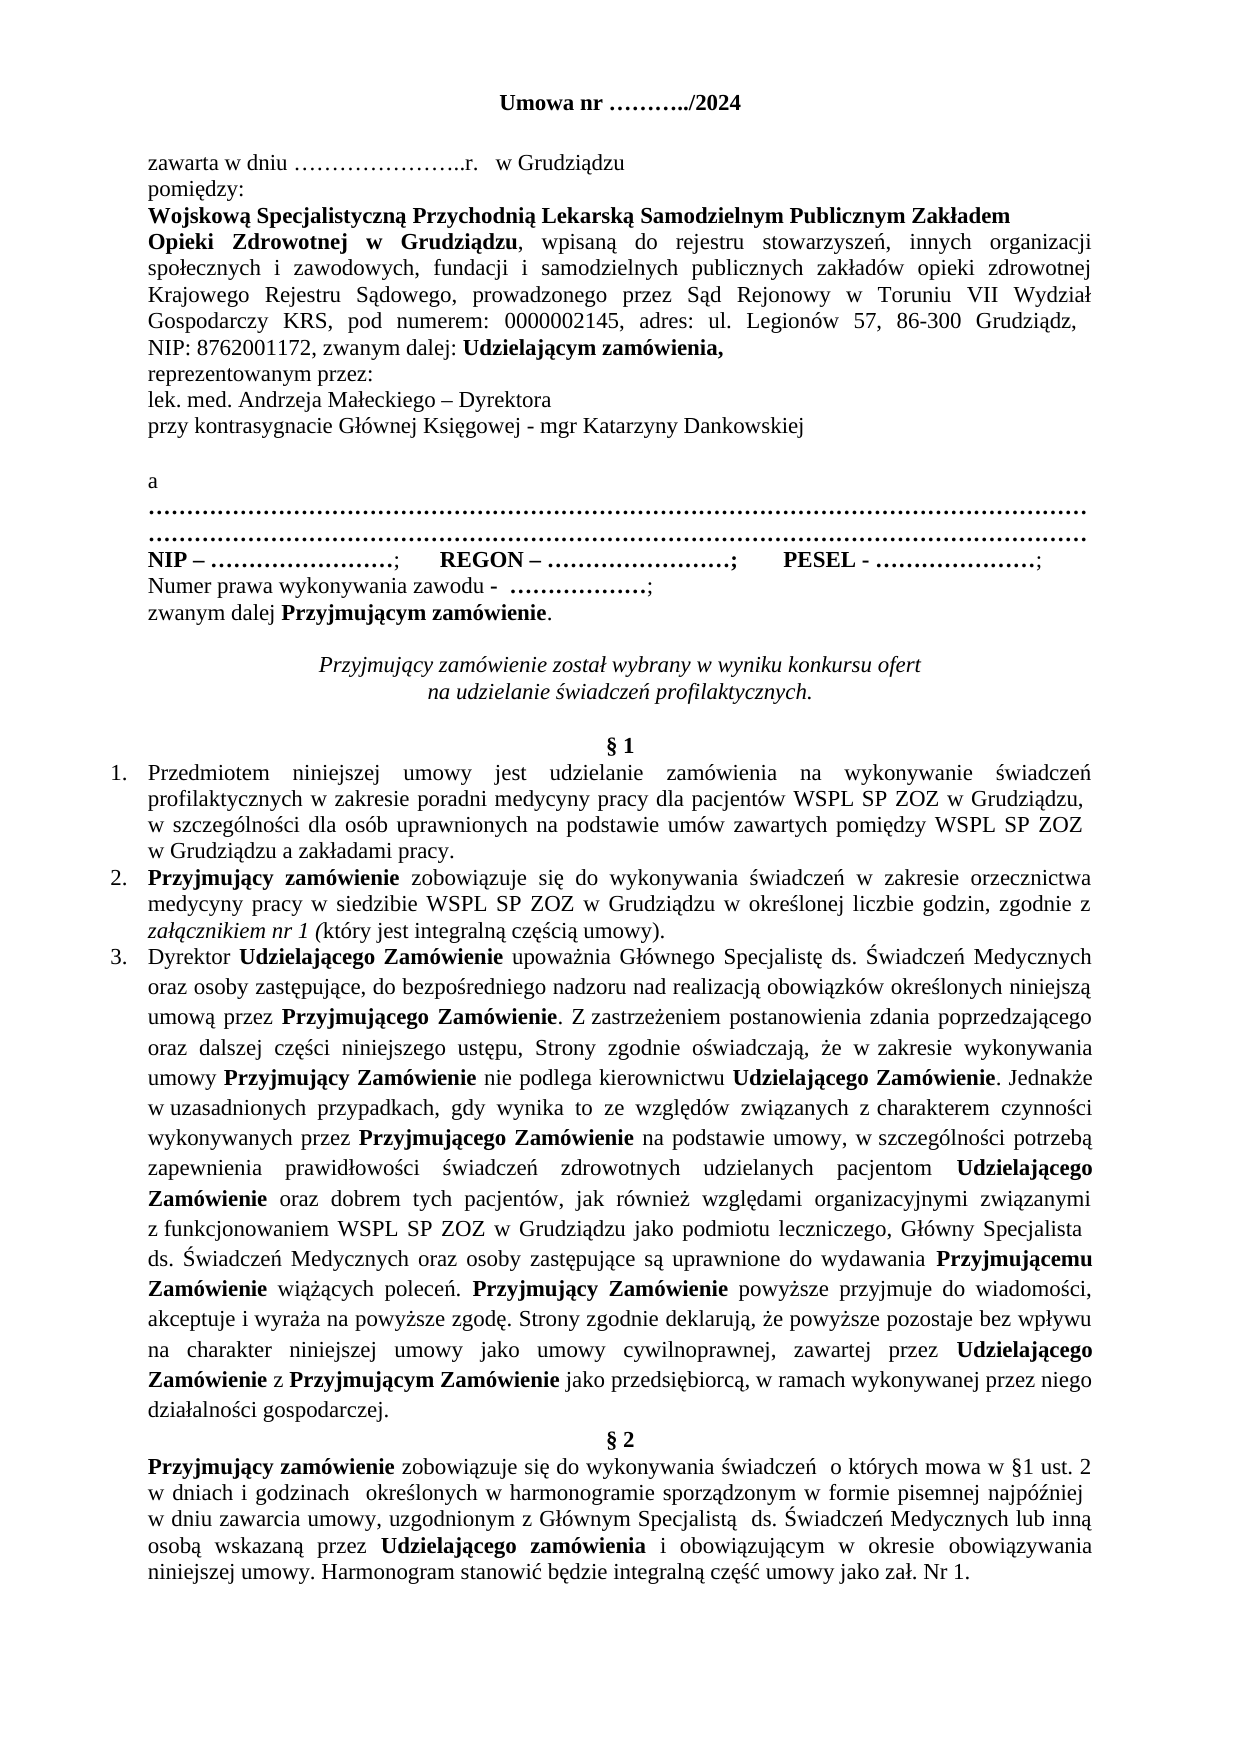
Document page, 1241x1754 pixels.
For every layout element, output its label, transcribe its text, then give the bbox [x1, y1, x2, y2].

text Wojskową Specjalistyczną Przychodnią Lekarską Samodzielnym Publicznym Zakładem [148, 202, 1093, 228]
text pomiędzy: [148, 175, 1093, 202]
list Przyjmujący zamówienie zobowiązuje się do wykonywania świadczeń o których mowa w §1 ust. 2 w dniach i godzinach określonych w harmonogramie sporządzonym w formie pisemnej najpóźniej w dniu zawarcia umowy, uzgodnionym z Głównym Specjalistą ds. Świadczeń Medycznych lub inną osobą wskazaną przez Udzielającego zamówienia i obowiązującym w okresie obowiązywania niniejszej umowy. Harmonogram stanowić będzie integralną część umowy jako zał. Nr 1. [148, 1453, 1093, 1584]
text Przyjmujący zamówienie został wybrany w wyniku konkursu ofert [148, 651, 1093, 678]
text reprezentowanym przez: [148, 360, 1093, 386]
text § 1 [148, 732, 1093, 758]
text Opieki Zdrowotnej w Grudziądzu, wpisaną do rejestru stowarzyszeń, innych organizacji społecznych i zawodowych, fundacji i samodzielnych publicznych zakładów opieki zdrowotnej Krajowego Rejestru Sądowego, prowadzonego przez Sąd Rejonowy w Toruniu VII Wydział Gospodarczy KRS, pod numerem: 0000002145, adres: ul. Legionów 57, 86-300 Grudziądz, NIP: 8762001172, zwanym dalej: Udzielającym zamówienia, [148, 228, 1093, 360]
list zwanym dalej Przyjmującym zamówienie. [148, 599, 1093, 625]
text zawarta w dniu …………………..r. w Grudziądzu [148, 149, 1093, 175]
list § 2 [148, 1426, 1093, 1453]
text Umowa nr ………../2024 [148, 89, 1093, 115]
list Dyrektor Udzielającego Zamówienie upoważnia Głównego Specjalistę ds. Świadczeń Medycznych oraz osoby zastępujące, do bezpośredniego nadzoru nad realizacją obowiązków określonych niniejszą umową przez Przyjmującego Zamówienie. Z zastrzeżeniem postanowienia zdania poprzedzającego oraz dalszej części niniejszego ustępu, Strony zgodnie oświadczają, że w zakresie wykonywania umowy Przyjmujący Zamówienie nie podlega kierownictwu Udzielającego Zamówienie. Jednakże w uzasadnionych przypadkach, gdy wynika to ze względów związanych z charakterem czynności wykonywanych przez Przyjmującego Zamówienie na podstawie umowy, w szczególności potrzebą zapewnienia prawidłowości świadczeń zdrowotnych udzielanych pacjentom Udzielającego Zamówienie oraz dobrem tych pacjentów, jak również względami organizacyjnymi związanymi z funkcjonowaniem WSPL SP ZOZ w Grudziądzu jako podmiotu leczniczego, Główny Specjalista ds. Świadczeń Medycznych oraz osoby zastępujące są uprawnione do wydawania Przyjmującemu Zamówienie wiążących poleceń. Przyjmujący Zamówienie powyższe przyjmuje do wiadomości, akceptuje i wyraża na powyższe zgodę. Strony zgodnie deklarują, że powyższe pozostaje bez wpływu na charakter niniejszej umowy jako umowy cywilnoprawnej, zawartej przez Udzielającego Zamówienie z Przyjmującym Zamówienie jako przedsiębiorcą, w ramach wykonywanej przez niego działalności gospodarczej. [110, 943, 1093, 1422]
list Przyjmujący zamówienie zobowiązuje się do wykonywania świadczeń w zakresie orzecznictwa medycyny pracy w siedzibie WSPL SP ZOZ w Grudziądzu w określonej liczbie godzin, zgodnie z załącznikiem nr 1 (który jest integralną częścią umowy). [110, 864, 1093, 943]
list Numer prawa wykonywania zawodu - ………………; [148, 572, 1093, 599]
list lek. med. Andrzeja Małeckiego – Dyrektora przy kontrasygnacie Głównej Księgowej - mgr Katarzyny Dankowskiej [148, 386, 1093, 467]
list NIP – ……………………; REGON – ……………………; PESEL - …………………; [148, 546, 1093, 572]
list Przedmiotem niniejszej umowy jest udzielanie zamówienia na wykonywanie świadczeń profilaktycznych w zakresie poradni medycyny pracy dla pacjentów WSPL SP ZOZ w Grudziądzu, w szczególności dla osób uprawnionych na podstawie umów zawartych pomiędzy WSPL SP ZOZ w Grudziądzu a zakładami pracy. [110, 758, 1093, 864]
text na udzielanie świadczeń profilaktycznych. [148, 678, 1093, 704]
list a ………………………………………………………………………………………………………………………………………………………………………………………………………………………… [148, 467, 1093, 546]
